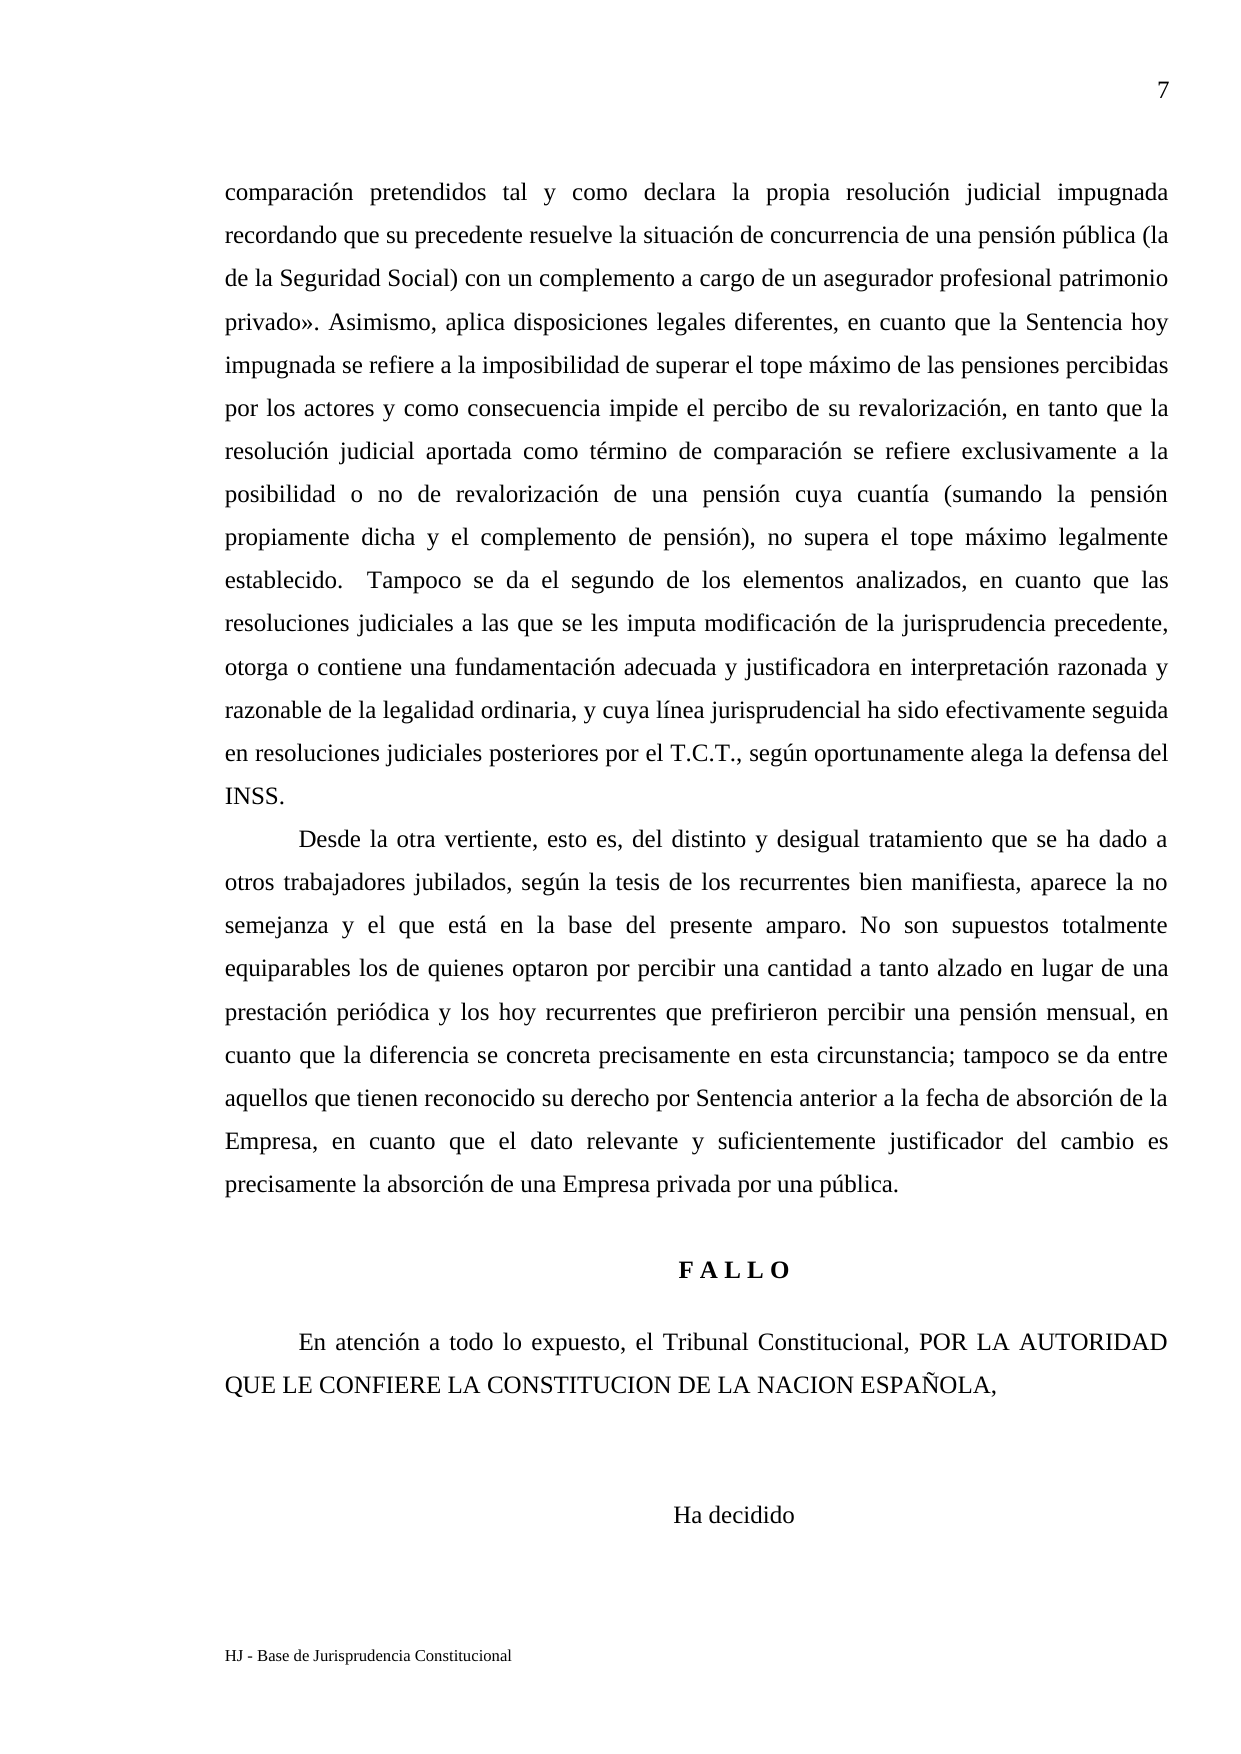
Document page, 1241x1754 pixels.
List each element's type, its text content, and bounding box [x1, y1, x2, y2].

text Desde la otra vertiente, esto es, del distinto y desigual tratamiento que se ha dado a otros trabajadores jubilados, según la tesis de los recurrentes bien manifiesta, aparece la no semejanza y el que está en la base del presente amparo. No son supuestos totalmente equiparables los de quienes optaron por percibir una cantidad a tanto alzado en lugar de una prestación periódica y los hoy recurrentes que prefirieron percibir una pensión mensual, en cuanto que la diferencia se concreta precisamente en esta circunstancia; tampoco se da entre aquellos que tienen reconocido su derecho por Sentencia anterior a la fecha de absorción de la Empresa, en cuanto que el dato relevante y suficientemente justificador del cambio es precisamente la absorción de una Empresa privada por una pública. [224, 824, 1169, 1198]
subtitle F A L L O [224, 1255, 1169, 1284]
text En atención a todo lo expuesto, el Tribunal Constitucional, POR LA AUTORIDAD QUE LE CONFIERE LA CONSTITUCION DE LA NACION ESPAÑOLA, [224, 1327, 1169, 1399]
text Ha decidido [224, 1500, 1169, 1528]
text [224, 177, 1169, 810]
